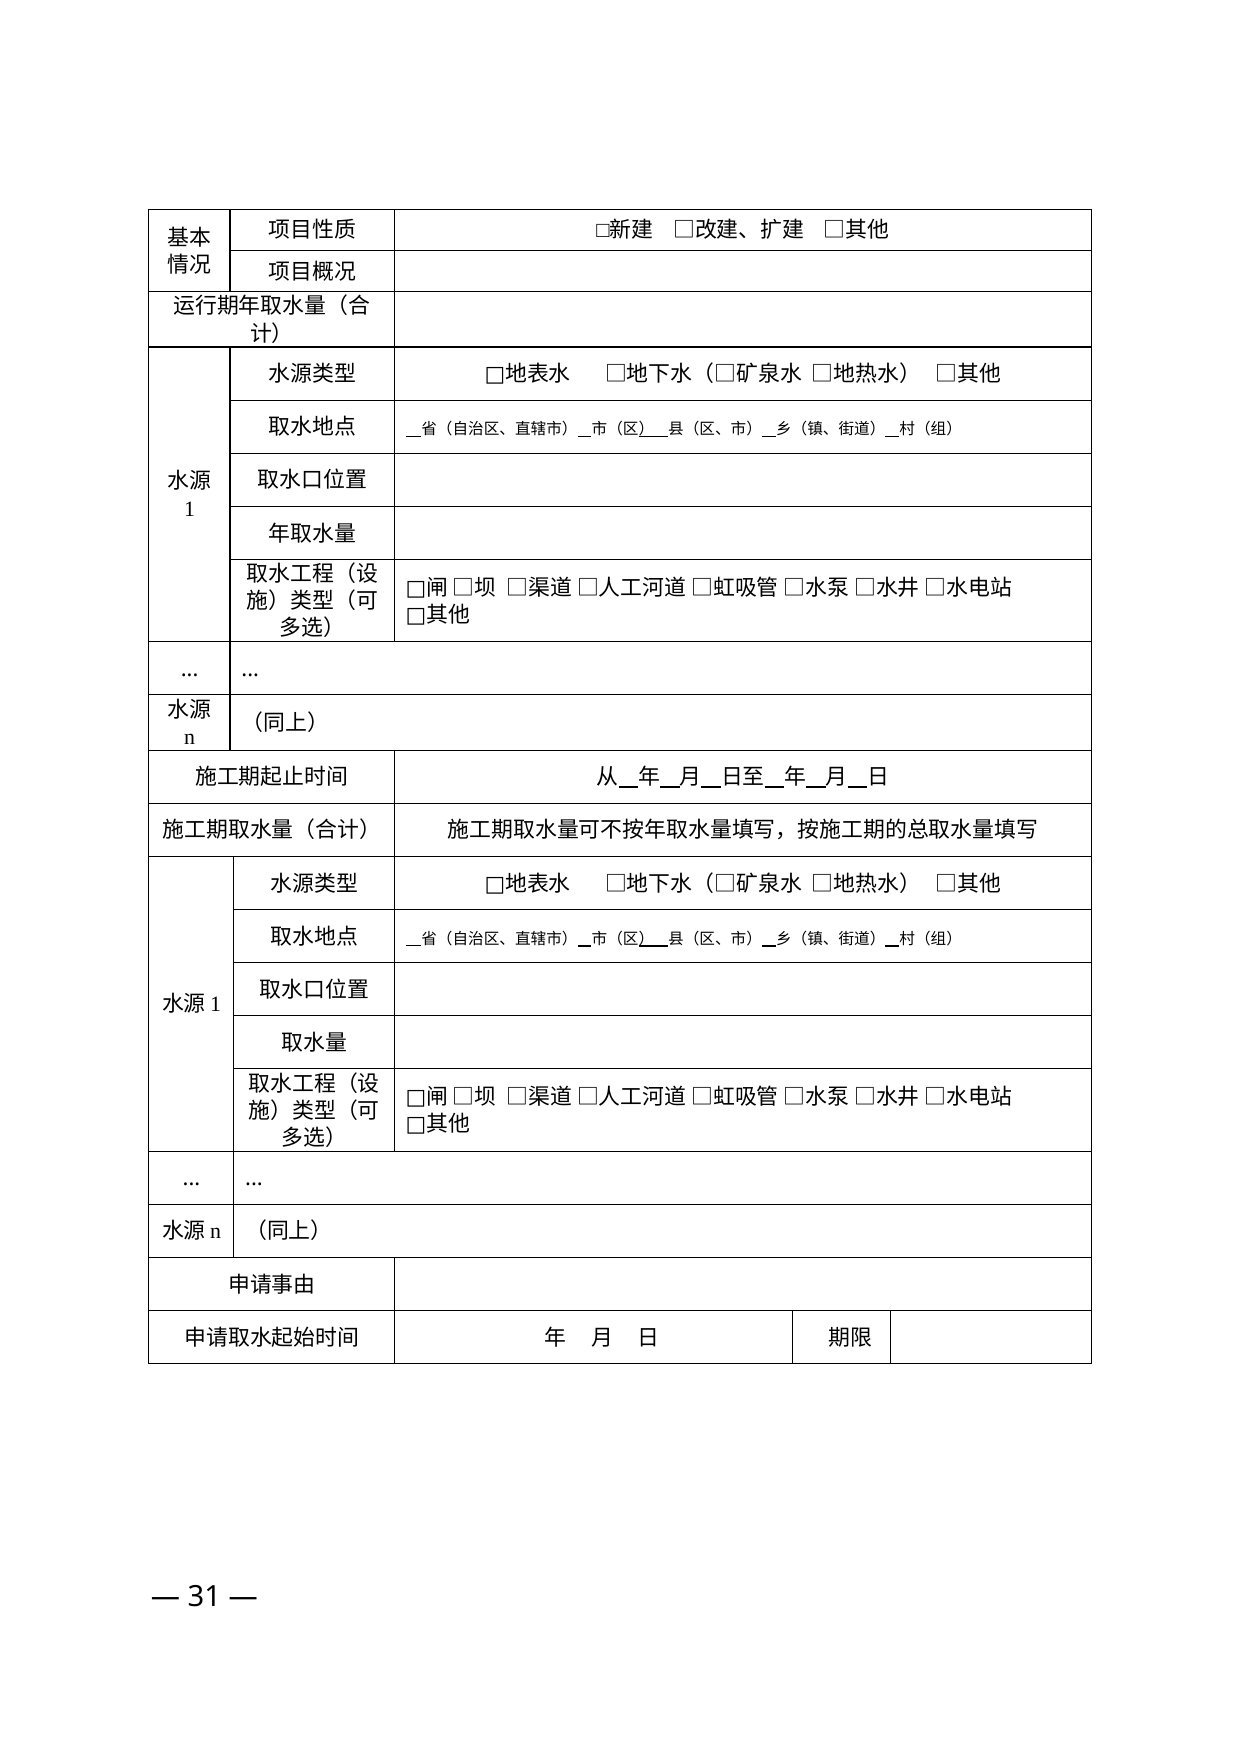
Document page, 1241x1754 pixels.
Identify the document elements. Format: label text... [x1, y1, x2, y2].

table_cell [395, 292, 1091, 346]
table_cell ... [149, 1152, 233, 1204]
table_cell [395, 251, 1091, 291]
table_cell [395, 963, 1091, 1015]
table_cell 取水地点 [231, 401, 394, 453]
table_cell 项目基本情况 [149, 210, 229, 291]
table_cell 水源n [149, 1205, 233, 1257]
table_cell 取水工程（设施）类型（可多选） [234, 1069, 394, 1151]
table_cell 取水工程（设施）类型（可多选） [231, 560, 394, 641]
table_cell 取水口位置 [231, 454, 394, 506]
table_cell （同上） [231, 695, 1091, 749]
table_cell ... [234, 1152, 1091, 1204]
table_cell [891, 1311, 1091, 1363]
table_cell 从 年 月 日至 年 月 日 [395, 751, 1091, 803]
table_cell 取水量 [234, 1016, 394, 1068]
table_cell 水源1 [149, 857, 233, 1151]
table_cell 取水口位置 [234, 963, 394, 1015]
table_cell 省（自治区、直辖市） 市（区） 县（区、市） 乡（镇、街道） 村（组） [395, 401, 1091, 453]
table_cell 年取水量 [231, 507, 394, 559]
table_cell 施工期取水量（合计） [149, 804, 394, 856]
table_cell □新建 □改建、扩建 □其他 [395, 210, 1091, 250]
table_cell 申请取水起始时间 [149, 1311, 394, 1363]
table_cell 项目性质 [231, 210, 394, 250]
table_cell （同上） [234, 1205, 1091, 1257]
table_cell 水源1 [149, 348, 229, 641]
table_cell 运行期年取水量（合计） [149, 292, 394, 346]
table_cell 施工期起止时间 [149, 751, 394, 803]
table_cell 水源类型 [234, 857, 394, 909]
table_cell □地表水 □地下水（□矿泉水 □地热水） □其他 [395, 857, 1091, 909]
table_cell 省（自治区、直辖市） 市（区） 县（区、市） 乡（镇、街道） 村（组） [395, 910, 1091, 962]
table_cell 年 月 日 [395, 1311, 792, 1363]
table_cell 水源n [149, 695, 229, 749]
table_cell ... [231, 642, 1091, 694]
table_cell [395, 1016, 1091, 1068]
table_cell 施工期取水量可不按年取水量填写，按施工期的总取水量填写 [395, 804, 1091, 856]
table_cell 期限 [793, 1311, 890, 1363]
table_cell □地表水 □地下水（□矿泉水 □地热水） □其他 [395, 348, 1091, 399]
table_cell ... [149, 642, 229, 694]
table_cell □闸 □坝 □渠道 □人工河道 □虹吸管 □水泵 □水井 □水电站 □其他 [395, 1069, 1091, 1151]
table_cell 项目概况 [231, 251, 394, 291]
table_cell 水源类型 [231, 348, 394, 399]
table_cell □闸 □坝 □渠道 □人工河道 □虹吸管 □水泵 □水井 □水电站 □其他 [395, 560, 1091, 641]
table_cell 申请事由 [149, 1258, 394, 1310]
table_cell [395, 507, 1091, 559]
table_cell [395, 1258, 1091, 1310]
table_cell [395, 454, 1091, 506]
table_cell 取水地点 [234, 910, 394, 962]
